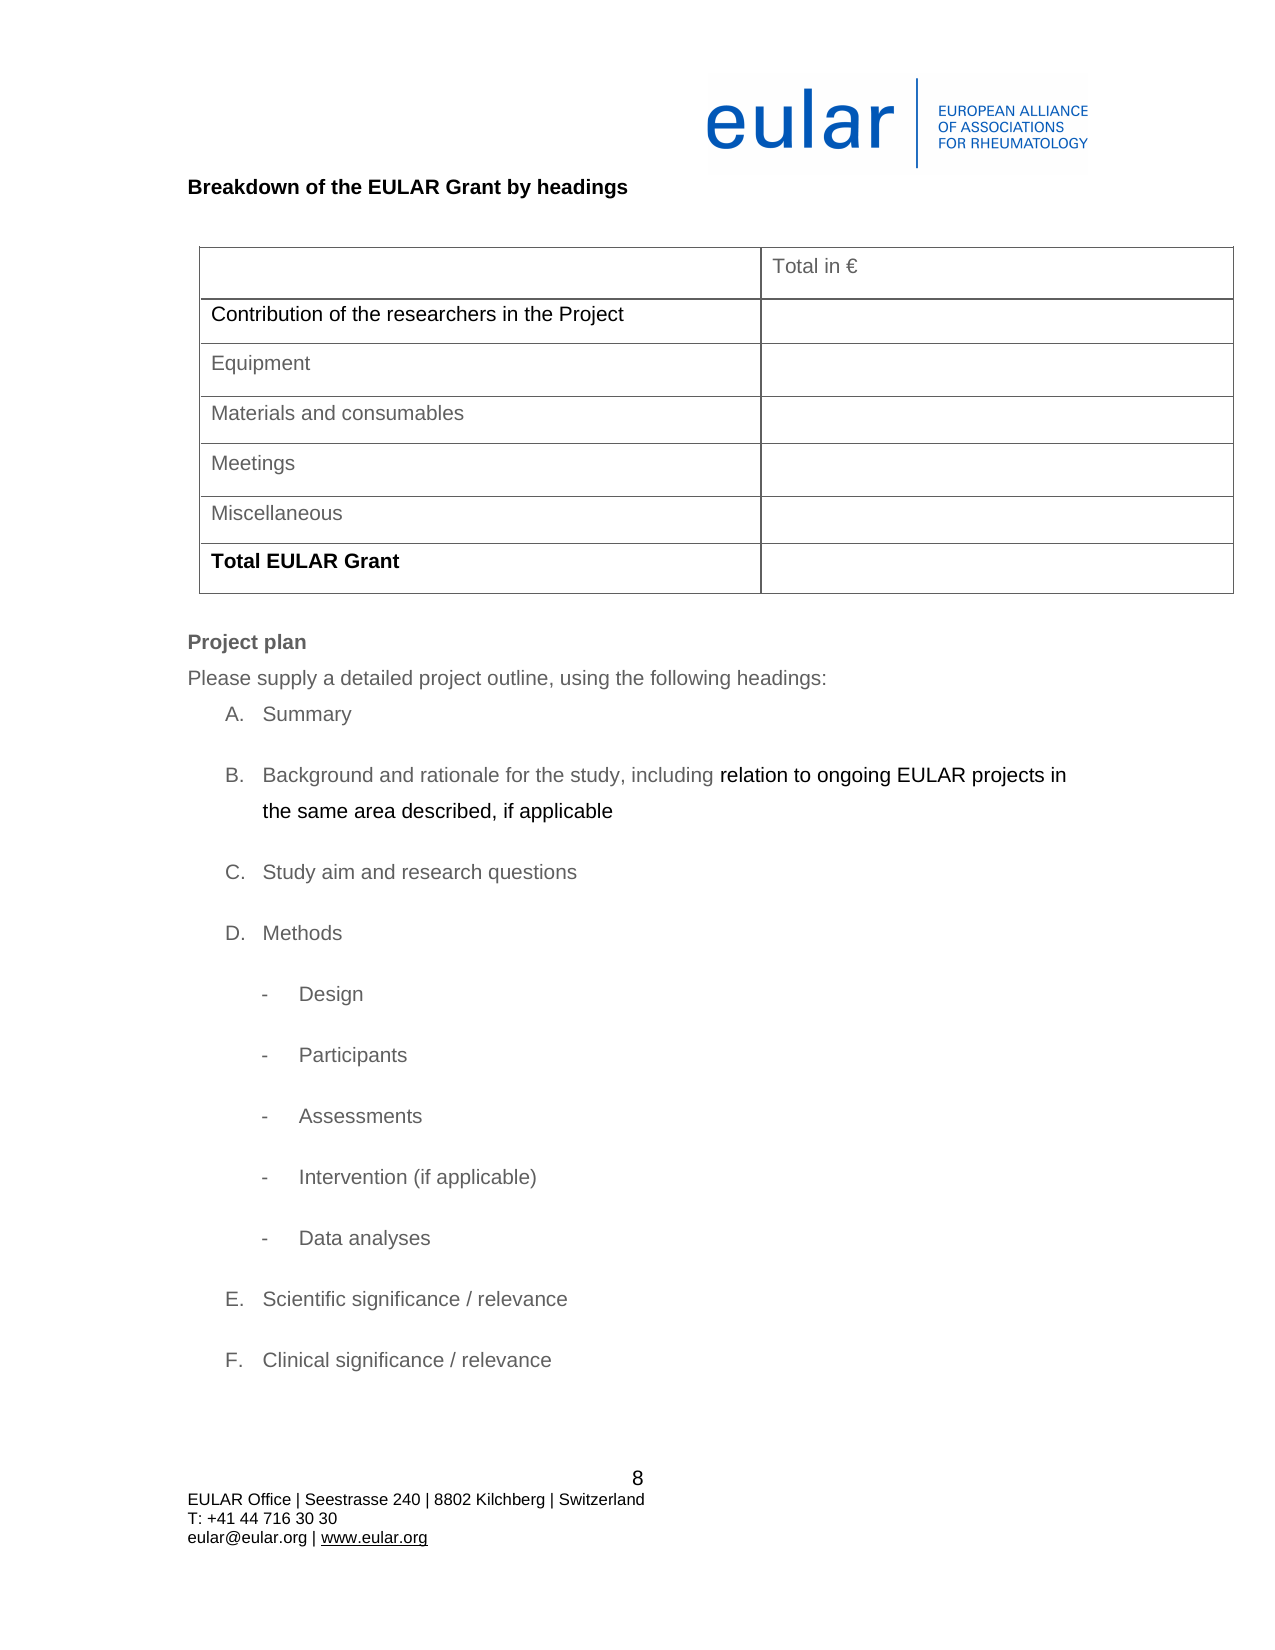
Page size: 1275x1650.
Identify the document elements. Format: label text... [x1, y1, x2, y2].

list Scientific significance / relevance [225, 1286, 1087, 1310]
list Design [261, 982, 1087, 1006]
list Methods [225, 921, 1087, 945]
table_cell [762, 497, 1233, 542]
table_cell Meetings [200, 444, 760, 496]
table_cell Total EULAR Grant [200, 544, 760, 593]
table_cell Equipment [200, 344, 760, 396]
text Breakdown of the EULAR Grant by headings [187, 174, 1087, 198]
picture [707, 73, 1088, 175]
table_cell [762, 444, 1233, 496]
list Intervention (if applicable) [261, 1164, 1087, 1188]
list Participants [261, 1043, 1087, 1067]
list Clinical significance / relevance [225, 1347, 1087, 1371]
table_header Total in € [762, 248, 1233, 298]
table_cell [762, 344, 1233, 396]
list Summary [225, 702, 1087, 726]
text Project plan [187, 630, 1087, 654]
list Data analyses [261, 1226, 1087, 1249]
list Assessments [261, 1104, 1087, 1128]
table_cell [762, 300, 1233, 343]
table_cell [762, 544, 1233, 593]
table_cell [762, 397, 1233, 442]
table_header [200, 248, 760, 298]
table_cell Contribution of the researchers in the Project [200, 299, 760, 343]
list Study aim and research questions [225, 860, 1087, 884]
table_cell Materials and consumables [200, 397, 760, 442]
text Please supply a detailed project outline, using the following headings: [187, 666, 1087, 690]
list Background and rationale for the study, including relation to ongoing EULAR projects in the same area described, if applicable [225, 763, 1087, 823]
table_cell Miscellaneous [200, 497, 760, 542]
